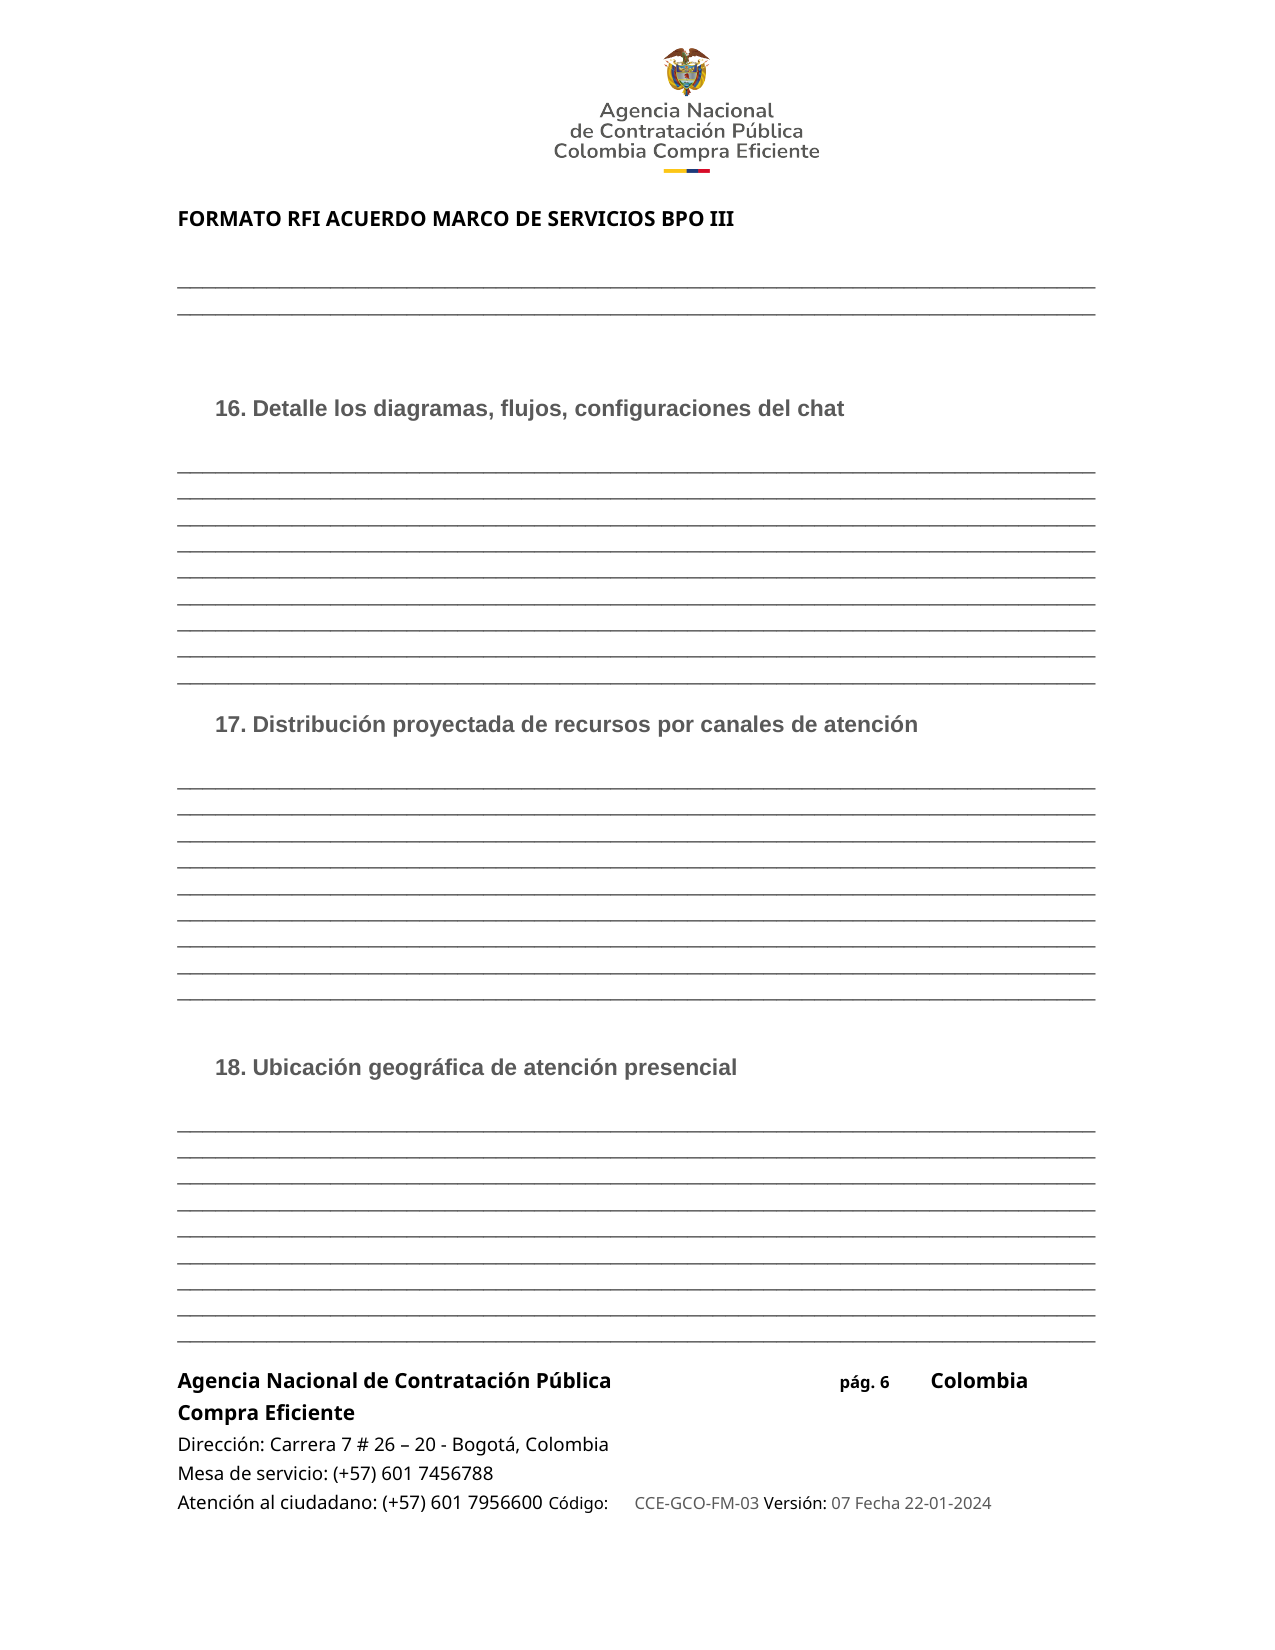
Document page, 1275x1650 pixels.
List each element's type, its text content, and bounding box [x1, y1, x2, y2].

picture [553, 48, 820, 173]
list Distribución proyectada de recursos por canales de atención [215, 711, 1098, 738]
list Detalle los diagramas, flujos, configuraciones del chat [215, 395, 1098, 421]
list Ubicación geográfica de atención presencial [215, 1054, 1098, 1080]
